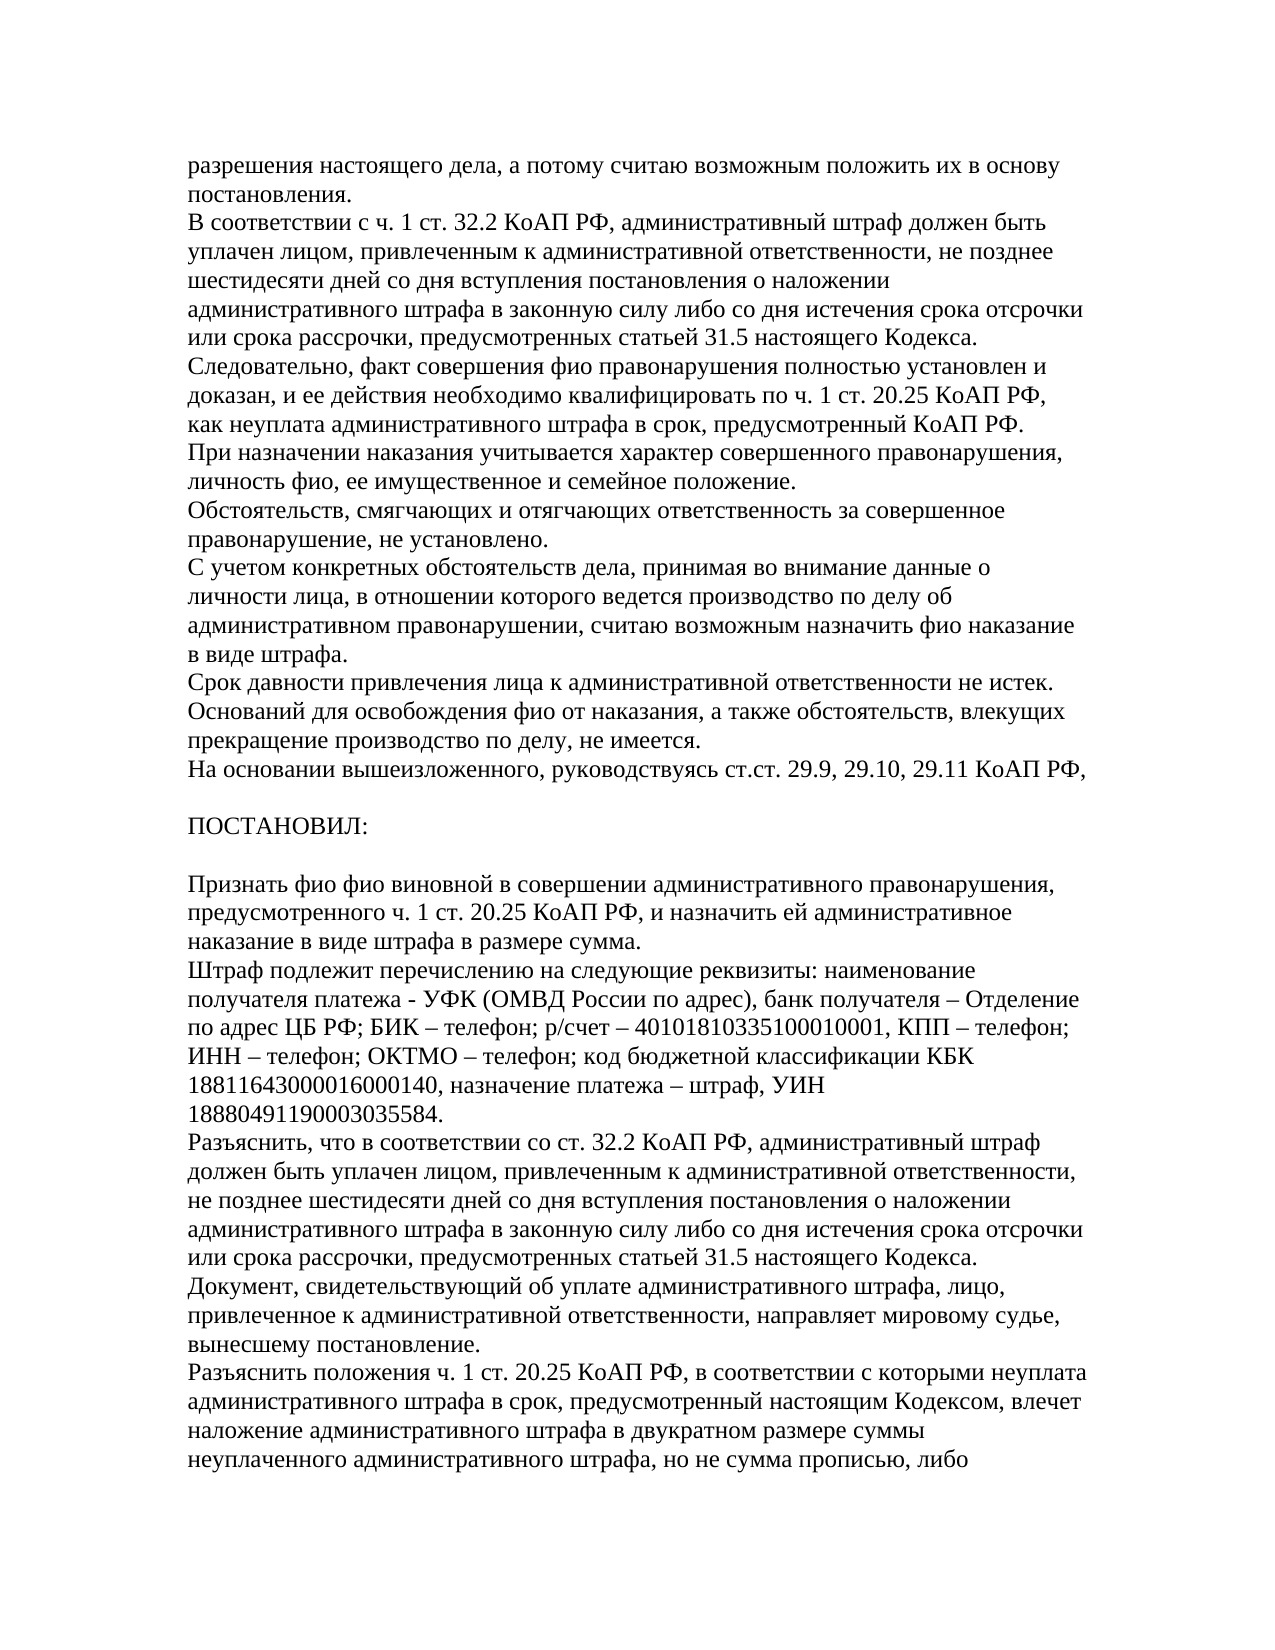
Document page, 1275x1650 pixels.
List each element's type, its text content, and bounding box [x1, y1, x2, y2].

text С учетом конкретных обстоятельств дела, принимая во внимание данные о личности лица, в отношении которого ведется производство по делу об административном правонарушении, считаю возможным назначить фио наказание в виде штрафа. [187, 552, 1087, 667]
text Следовательно, факт совершения фио правонарушения полностью установлен и доказан, и ее действия необходимо квалифицировать по ч. 1 ст. 20.25 КоАП РФ, как неуплата административного штрафа в срок, предусмотренный КоАП РФ. [187, 351, 1087, 437]
text Признать фио фио виновной в совершении административного правонарушения, предусмотренного ч. 1 ст. 20.25 КоАП РФ, и назначить ей административное наказание в виде штрафа в размере сумма. [187, 869, 1087, 955]
text Документ, свидетельствующий об уплате административного штрафа, лицо, привлеченное к административной ответственности, направляет мировому судье, вынесшему постановление. [187, 1271, 1087, 1357]
text Срок давности привлечения лица к административной ответственности не истек. Оснований для освобождения фио от наказания, а также обстоятельств, влекущих прекращение производство по делу, не имеется. [187, 667, 1087, 754]
text Штраф подлежит перечислению на следующие реквизиты: наименование получателя платежа - УФК (ОМВД России по адрес), банк получателя – Отделение по адрес ЦБ РФ; БИК – телефон; р/счет – 40101810335100010001, КПП – телефон; ИНН – телефон; ОКТМО – телефон; код бюджетной классификации КБК 18811643000016000140, назначение платежа – штраф, УИН 18880491190003035584. [187, 955, 1087, 1127]
text При назначении наказания учитывается характер совершенного правонарушения, личность фио, ее имущественное и семейное положение. [187, 437, 1087, 495]
text В соответствии с ч. 1 ст. 32.2 КоАП РФ, административный штраф должен быть уплачен лицом, привлеченным к административной ответственности, не позднее шестидесяти дней со дня вступления постановления о наложении административного штрафа в законную силу либо со дня истечения срока отсрочки или срока рассрочки, предусмотренных статьей 31.5 настоящего Кодекса. [187, 207, 1087, 351]
text На основании вышеизложенного, руководствуясь ст.ст. 29.9, 29.10, 29.11 КоАП РФ, [187, 754, 1087, 782]
text ПОСТАНОВИЛ: [187, 811, 1087, 840]
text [187, 150, 1087, 207]
text Обстоятельств, смягчающих и отягчающих ответственность за совершенное правонарушение, не установлено. [187, 495, 1087, 552]
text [187, 1357, 1087, 1472]
text Разъяснить, что в соответствии со ст. 32.2 КоАП РФ, административный штраф должен быть уплачен лицом, привлеченным к административной ответственности, не позднее шестидесяти дней со дня вступления постановления о наложении административного штрафа в законную силу либо со дня истечения срока отсрочки или срока рассрочки, предусмотренных статьей 31.5 настоящего Кодекса. [187, 1127, 1087, 1271]
